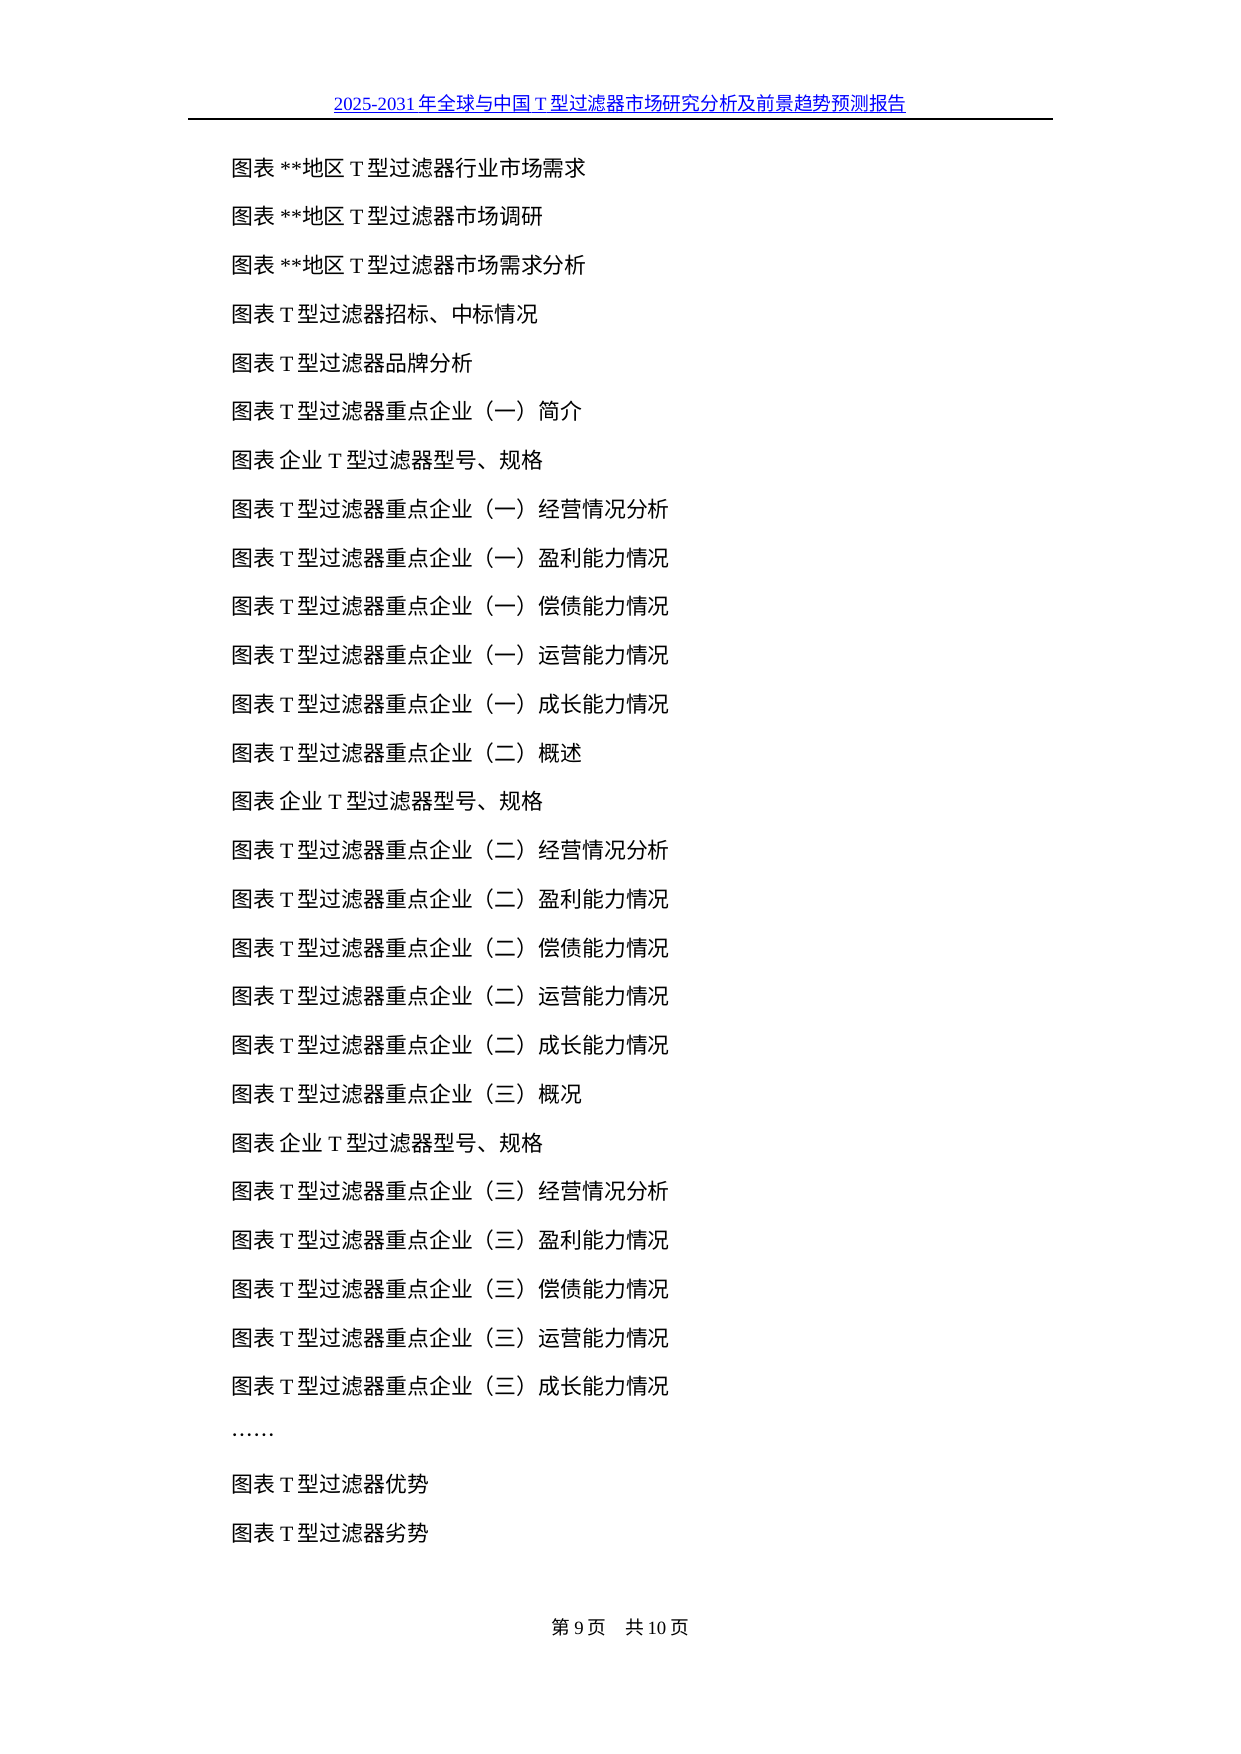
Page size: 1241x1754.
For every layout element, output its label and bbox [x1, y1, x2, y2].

text [187, 150, 1053, 1548]
